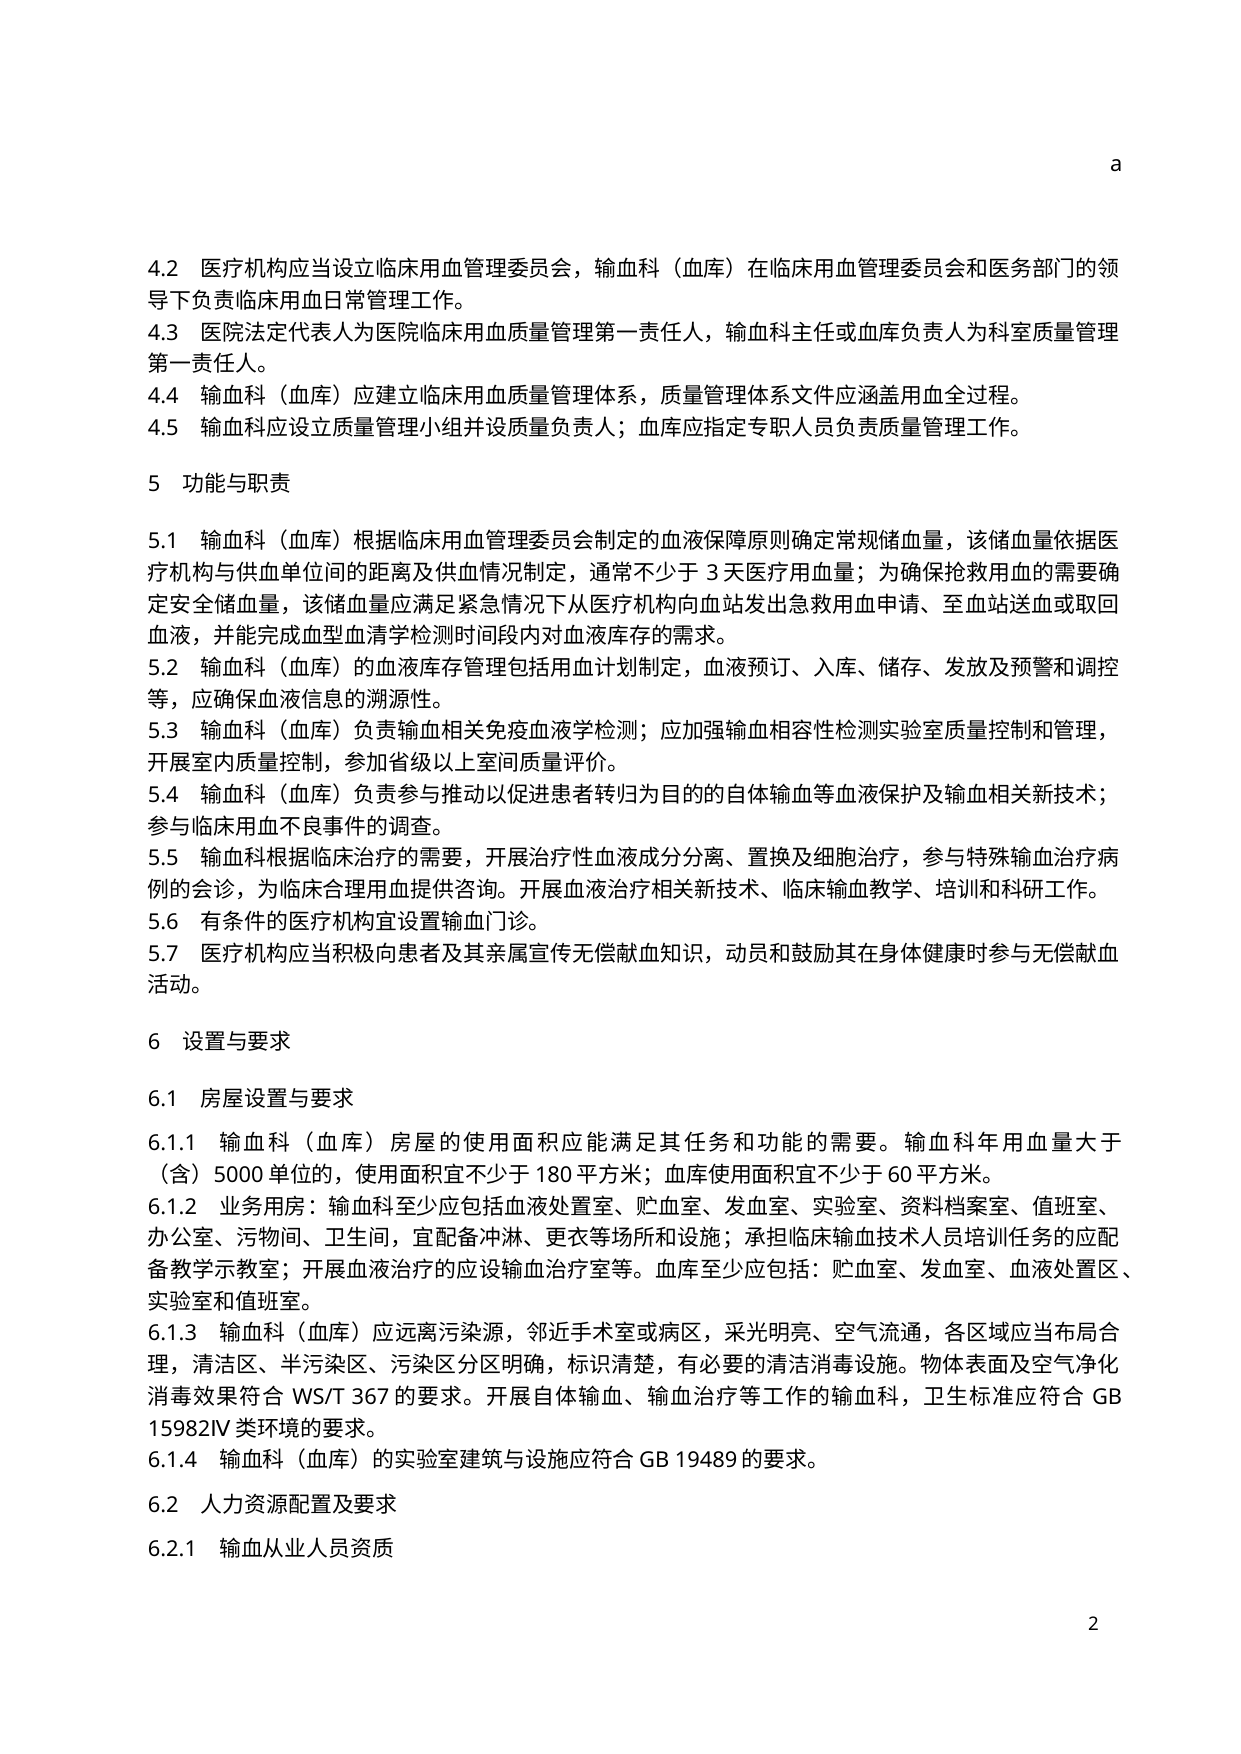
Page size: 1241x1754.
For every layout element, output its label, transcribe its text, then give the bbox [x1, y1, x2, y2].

text 输血科（血库）应建立临床用血质量管理体系，质量管理体系文件应涵盖用血全过程。 [148, 378, 1122, 410]
text 输血科（血库）房屋的使用面积应能满足其任务和功能的需要。输血科年用血量大于（含）5000单位的，使用面积宜不少于180平方米；血库使用面积宜不少于60平方米。 [148, 1125, 1122, 1189]
text 功能与职责 [148, 466, 1122, 498]
text 有条件的医疗机构宜设置输血门诊。 [148, 904, 1122, 936]
text 输血科（血库）负责参与推动以促进患者转归为目的的自体输血等血液保护及输血相关新技术；参与临床用血不良事件的调查。 [148, 777, 1122, 840]
text 业务用房：输血科至少应包括血液处置室、贮血室、发血室、实验室、资料档案室、值班室、办公室、污物间、卫生间，宜配备冲淋、更衣等场所和设施；承担临床输血技术人员培训任务的应配备教学示教室；开展血液治疗的应设输血治疗室等。血库至少应包括：贮血室、发血室、血液处置区、实验室和值班室。 [148, 1189, 1122, 1315]
text 医院法定代表人为医院临床用血质量管理第一责任人，输血科主任或血库负责人为科室质量管理第一责任人。 [148, 314, 1122, 378]
text 输血科根据临床治疗的需要，开展治疗性血液成分分离、置换及细胞治疗，参与特殊输血治疗病例的会诊，为临床合理用血提供咨询。开展血液治疗相关新技术、临床输血教学、培训和科研工作。 [148, 840, 1122, 904]
text 输血科应设立质量管理小组并设质量负责人；血库应指定专职人员负责质量管理工作。 [148, 410, 1122, 441]
text 人力资源配置及要求 [148, 1487, 1122, 1518]
text 输血科（血库）应远离污染源，邻近手术室或病区，采光明亮、空气流通，各区域应当布局合理，清洁区、半污染区、污染区分区明确，标识清楚，有必要的清洁消毒设施。物体表面及空气净化消毒效果符合 WS/T 367的要求。开展自体输血、输血治疗等工作的输血科，卫生标准应符合 GB 15982Ⅳ类环境的要求。 [148, 1315, 1122, 1442]
text 设置与要求 [148, 1024, 1122, 1056]
text 输血科（血库）的血液库存管理包括用血计划制定，血液预订、入库、储存、发放及预警和调控等，应确保血液信息的溯源性。 [148, 650, 1122, 713]
text 输血科（血库）负责输血相关免疫血液学检测；应加强输血相容性检测实验室质量控制和管理，开展室内质量控制，参加省级以上室间质量评价。 [148, 713, 1122, 777]
text 医疗机构应当积极向患者及其亲属宣传无偿献血知识，动员和鼓励其在身体健康时参与无偿献血活动。 [148, 936, 1122, 999]
text 房屋设置与要求 [148, 1081, 1122, 1113]
text 输血科（血库）根据临床用血管理委员会制定的血液保障原则确定常规储血量，该储血量依据医疗机构与供血单位间的距离及供血情况制定，通常不少于3天医疗用血量；为确保抢救用血的需要确定安全储血量，该储血量应满足紧急情况下从医疗机构向血站发出急救用血申请、至血站送血或取回血液，并能完成血型血清学检测时间段内对血液库存的需求。 [148, 523, 1122, 650]
text 医疗机构应当设立临床用血管理委员会，输血科（血库）在临床用血管理委员会和医务部门的领导下负责临床用血日常管理工作。 [148, 251, 1122, 314]
text 输血从业人员资质 [148, 1531, 1122, 1563]
text 输血科（血库）的实验室建筑与设施应符合GB 19489的要求。 [148, 1442, 1122, 1474]
